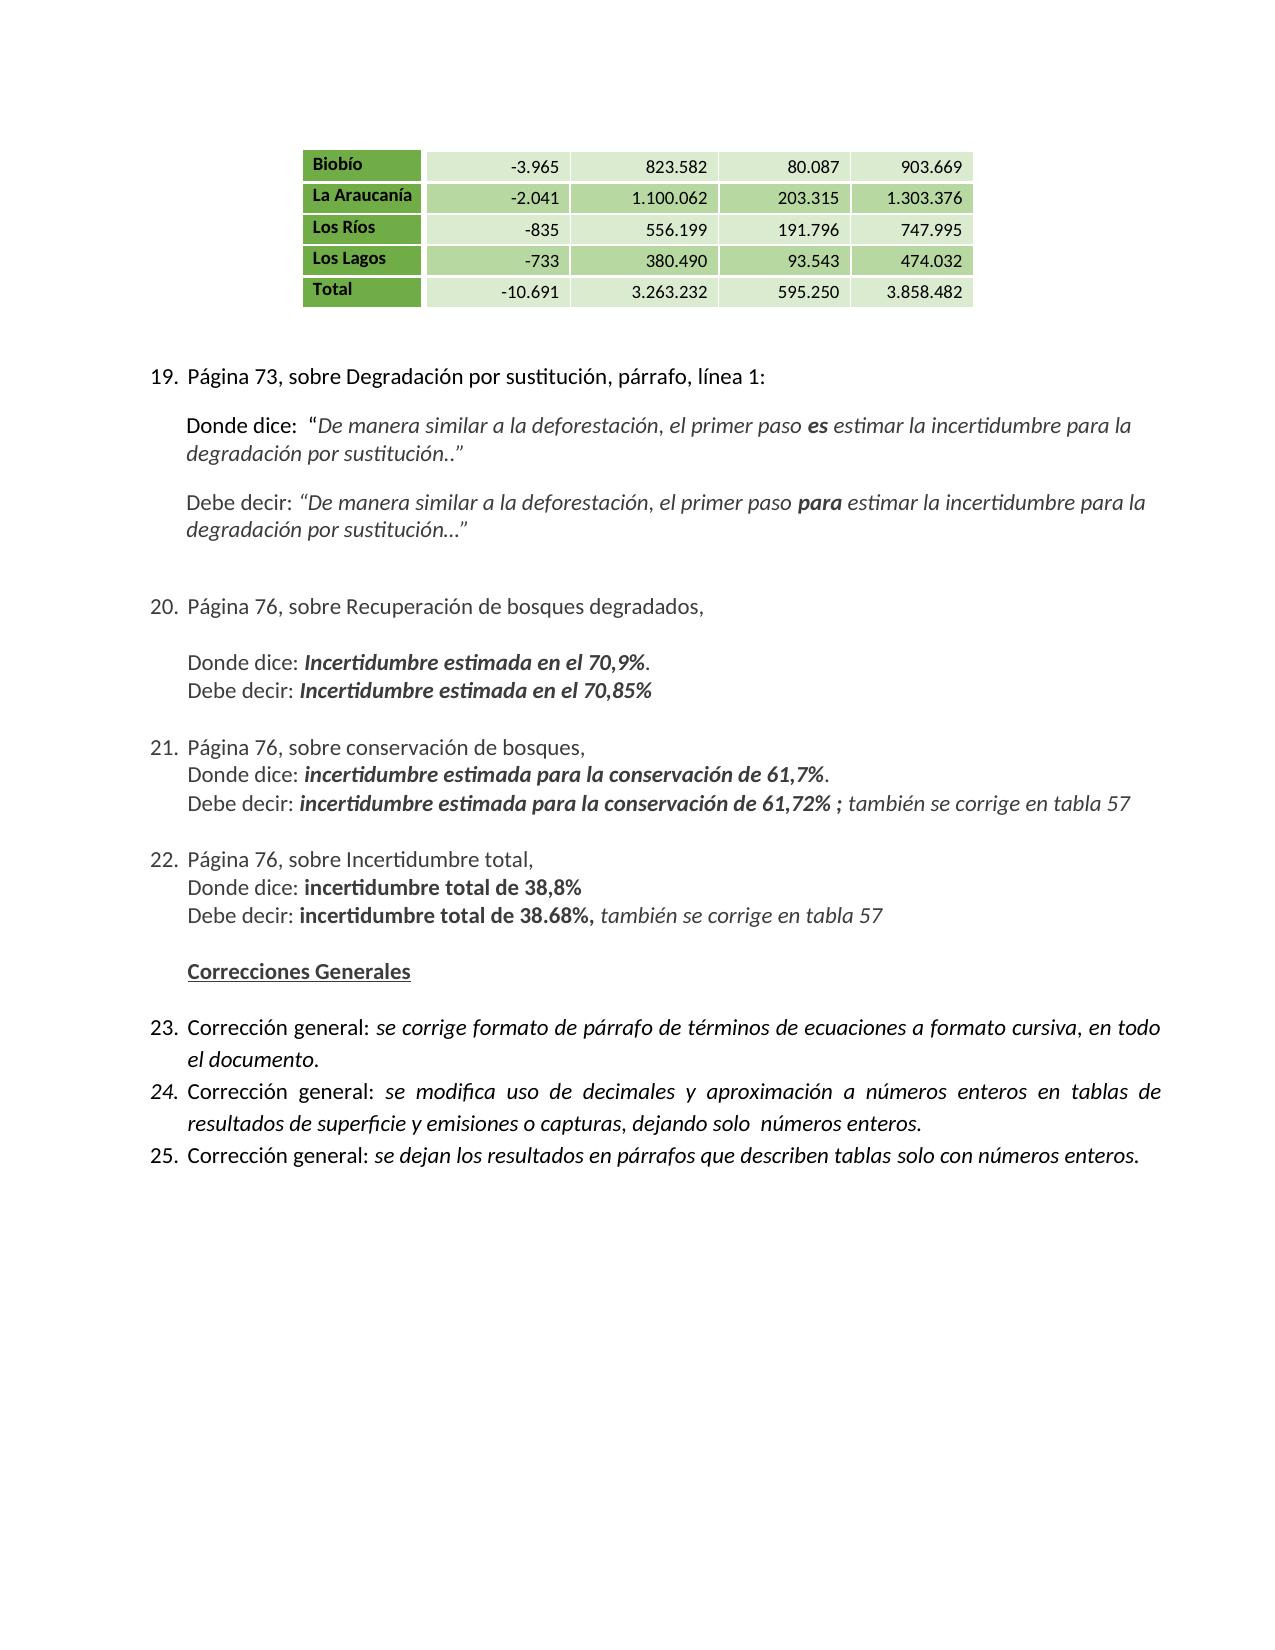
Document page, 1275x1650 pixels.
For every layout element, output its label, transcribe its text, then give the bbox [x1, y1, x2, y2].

table_cell 474.032 [852, 246, 973, 275]
table_cell 747.995 [851, 215, 973, 244]
table_cell -10.691 [427, 278, 570, 307]
table_cell -2.041 [427, 184, 569, 213]
table_cell 380.490 [571, 246, 718, 275]
list Debe decir: incertidumbre estimada para la conservación de 61,72% ; también se corrige en tabla 57 [187, 789, 1162, 817]
table_cell 595.250 [719, 278, 850, 307]
table_cell Los Ríos [303, 215, 421, 244]
table_cell Biobío [303, 150, 421, 181]
table_cell La Araucanía [303, 184, 421, 213]
list Debe decir: Incertidumbre estimada en el 70,85% [187, 677, 1162, 704]
list Corrección general: se corrige formato de párrafo de términos de ecuaciones a formato cursiva, en todo el documento. [150, 1013, 1162, 1073]
table_cell 903.669 [851, 152, 973, 181]
list Página 73, sobre Degradación por sustitución, párrafo, línea 1: [150, 362, 1162, 390]
list Página 76, sobre Incertidumbre total, [150, 845, 1162, 873]
table_cell Total [303, 278, 421, 307]
table_cell 80.087 [719, 152, 850, 181]
table_cell 1.303.376 [852, 184, 973, 213]
table_cell 3.263.232 [571, 278, 718, 307]
table_cell -733 [427, 246, 569, 275]
list Página 76, sobre Recuperación de bosques degradados, [150, 592, 1162, 621]
list Correcciones Generales [187, 957, 1162, 985]
list Corrección general: se dejan los resultados en párrafos que describen tablas solo con números enteros. [150, 1142, 1162, 1169]
table_cell Los Lagos [303, 246, 421, 275]
text Donde dice: “De manera similar a la deforestación, el primer paso es estimar la incertidumbre para la degradación por sustitución..” [186, 411, 1162, 467]
table_cell 93.543 [720, 246, 850, 275]
list Donde dice: Incertidumbre estimada en el 70,9%. [187, 648, 1162, 677]
text Debe decir: “De manera similar a la deforestación, el primer paso para estimar la incertidumbre para la degradación por sustitución…” [186, 488, 1162, 544]
table_cell 191.796 [719, 215, 850, 244]
list Corrección general: se modifica uso de decimales y aproximación a números enteros en tablas de resultados de superficie y emisiones o capturas, dejando solo números enteros. [150, 1077, 1162, 1137]
table_cell 3.858.482 [851, 278, 973, 307]
table_cell -835 [427, 215, 570, 244]
list Donde dice: incertidumbre total de 38,8% [187, 873, 1162, 901]
table_cell 556.199 [571, 215, 718, 244]
list Debe decir: incertidumbre total de 38.68%, también se corrige en tabla 57 [187, 901, 1162, 929]
table_cell 823.582 [571, 152, 718, 181]
table_cell -3.965 [427, 152, 570, 181]
table_cell 1.100.062 [571, 184, 718, 213]
table_cell 203.315 [720, 184, 850, 213]
list Donde dice: incertidumbre estimada para la conservación de 61,7%. [187, 761, 1162, 789]
list Página 76, sobre conservación de bosques, [150, 733, 1162, 761]
